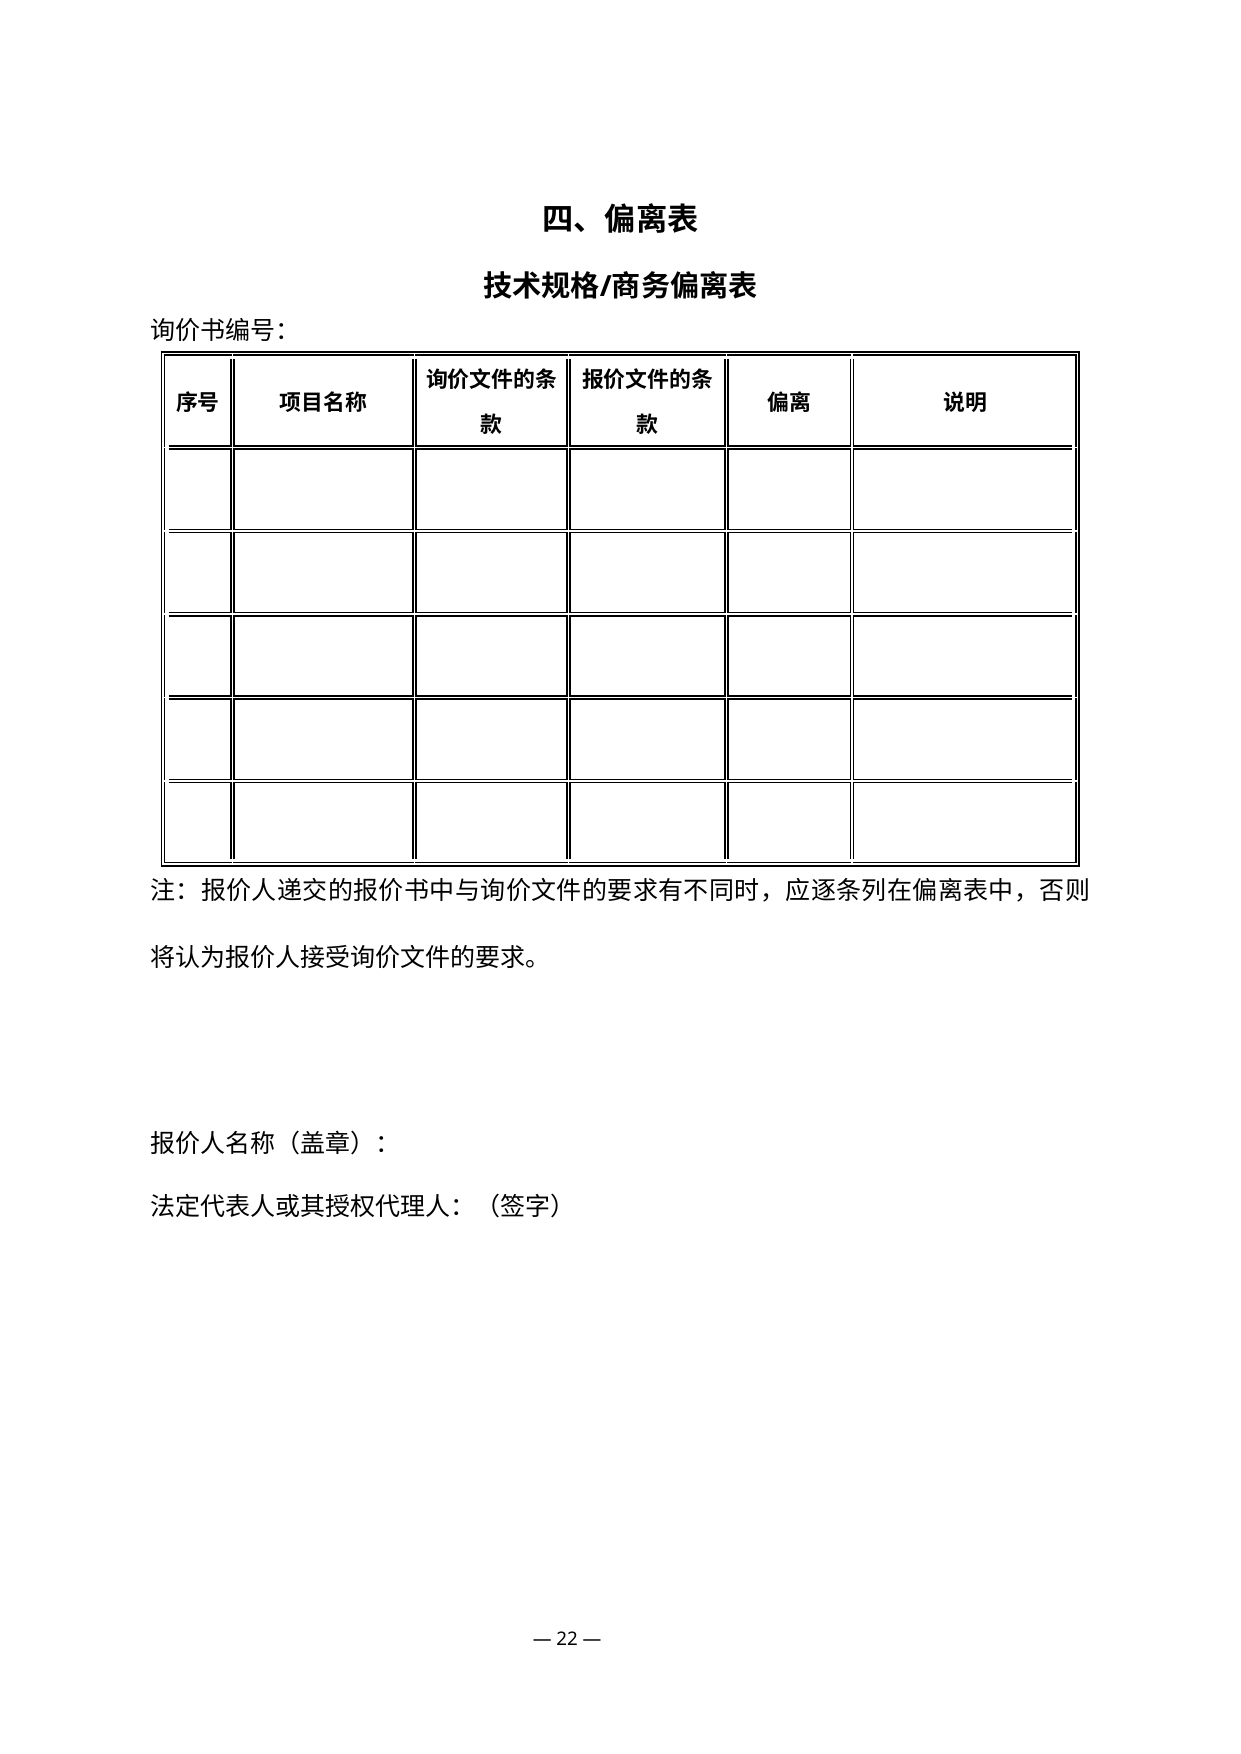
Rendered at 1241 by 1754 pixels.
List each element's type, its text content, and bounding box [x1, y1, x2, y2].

table_cell [163, 612, 232, 695]
table_cell [729, 617, 850, 695]
table_cell [852, 695, 1077, 778]
table_header 报价文件的条款 [569, 356, 726, 445]
table_cell [852, 529, 1077, 612]
table_header 项目名称 [232, 353, 414, 445]
table_cell [163, 445, 232, 528]
table_cell [417, 700, 566, 778]
text 询价书编号： [150, 306, 1090, 351]
table_cell [729, 700, 850, 778]
text 报价人名称（盖章）： [150, 1119, 1090, 1164]
table_cell [163, 529, 232, 612]
table_header 说明 [852, 355, 1075, 445]
table_cell [571, 533, 724, 612]
text 技术规格/商务偏离表 [150, 262, 1090, 306]
table_cell [729, 533, 850, 612]
table_cell [571, 450, 724, 528]
table_header 序号 [165, 356, 232, 445]
table_cell [726, 779, 852, 862]
table_cell [235, 533, 412, 612]
table_cell [852, 779, 1077, 862]
table_header 询价文件的条款 [414, 353, 568, 445]
table_cell [235, 700, 412, 778]
table_cell [163, 695, 232, 778]
table_cell [163, 779, 232, 862]
table_cell [571, 617, 724, 695]
table_cell [729, 450, 850, 528]
table_cell [417, 533, 566, 612]
table_header 偏离 [726, 353, 852, 445]
table_cell [414, 779, 568, 862]
table_cell [235, 450, 412, 528]
table_cell [571, 700, 724, 778]
table_cell [569, 783, 726, 862]
table_cell [852, 445, 1077, 528]
text 四、偏离表 [150, 172, 1090, 262]
table_cell [852, 612, 1077, 695]
table_cell [417, 617, 566, 695]
table_cell [232, 779, 414, 862]
table_cell [417, 450, 566, 528]
text 法定代表人或其授权代理人：（签字） [150, 1182, 1090, 1227]
table_cell [235, 617, 412, 695]
text 注：报价人递交的报价书中与询价文件的要求有不同时，应逐条列在偏离表中，否则将认为报价人接受询价文件的要求。 [150, 866, 1090, 978]
